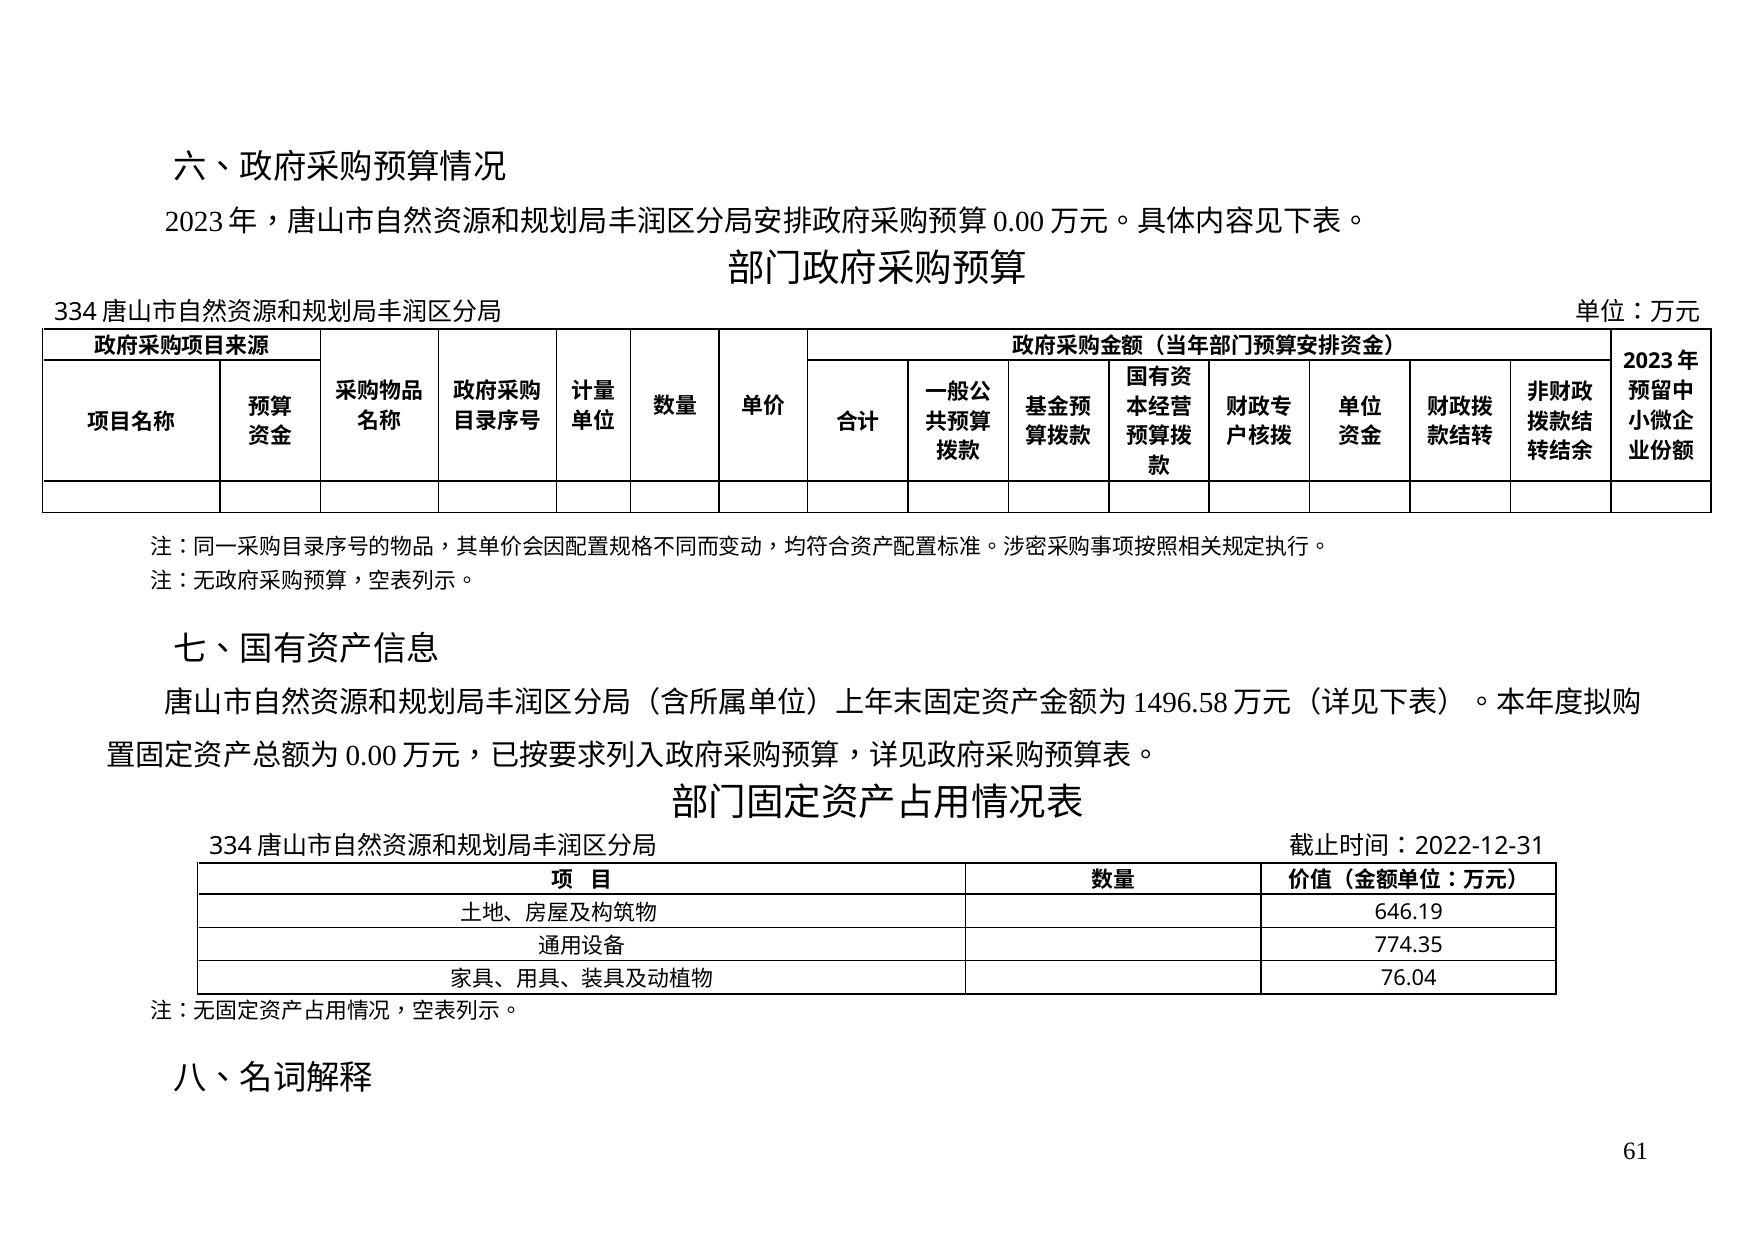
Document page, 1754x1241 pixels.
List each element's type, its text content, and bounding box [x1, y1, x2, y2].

text 六、政府采购预算情况 [106, 143, 1648, 188]
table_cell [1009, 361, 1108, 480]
text 2023年，唐山市自然资源和规划局丰润区分局安排政府采购预算0.00万元。具体内容见下表。 [106, 189, 1648, 241]
text 八、名词解释 [106, 1054, 1648, 1099]
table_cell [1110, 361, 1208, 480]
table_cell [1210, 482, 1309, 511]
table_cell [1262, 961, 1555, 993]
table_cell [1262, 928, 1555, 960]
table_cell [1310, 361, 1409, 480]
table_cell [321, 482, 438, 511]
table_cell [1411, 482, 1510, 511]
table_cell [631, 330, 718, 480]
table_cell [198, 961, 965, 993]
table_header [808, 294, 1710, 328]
text 部门固定资产占用情况表 [106, 775, 1648, 826]
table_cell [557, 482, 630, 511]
text 注：无政府采购预算，空表列示。 [106, 565, 1648, 595]
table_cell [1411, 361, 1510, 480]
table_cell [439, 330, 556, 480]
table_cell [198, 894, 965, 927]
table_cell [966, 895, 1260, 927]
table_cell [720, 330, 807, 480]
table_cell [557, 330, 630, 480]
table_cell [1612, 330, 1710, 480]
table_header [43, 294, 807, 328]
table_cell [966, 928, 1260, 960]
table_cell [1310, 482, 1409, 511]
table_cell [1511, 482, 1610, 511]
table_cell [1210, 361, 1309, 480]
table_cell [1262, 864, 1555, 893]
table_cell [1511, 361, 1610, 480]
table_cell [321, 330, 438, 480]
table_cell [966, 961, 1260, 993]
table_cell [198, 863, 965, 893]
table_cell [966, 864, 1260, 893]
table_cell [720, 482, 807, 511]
text 七、国有资产信息 [106, 625, 1648, 670]
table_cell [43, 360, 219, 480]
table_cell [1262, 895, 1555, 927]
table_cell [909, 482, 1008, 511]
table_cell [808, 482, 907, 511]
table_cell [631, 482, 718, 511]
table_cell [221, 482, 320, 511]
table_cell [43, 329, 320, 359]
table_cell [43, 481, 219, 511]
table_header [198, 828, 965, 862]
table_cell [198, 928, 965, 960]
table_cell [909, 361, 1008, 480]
text 注：同一采购目录序号的物品，其单价会因配置规格不同而变动，均符合资产配置标准。涉密采购事项按照相关规定执行。 [106, 513, 1648, 565]
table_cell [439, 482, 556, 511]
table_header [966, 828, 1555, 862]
text 注：无固定资产占用情况，空表列示。 [106, 994, 1648, 1024]
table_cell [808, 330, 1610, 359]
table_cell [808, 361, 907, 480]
text 唐山市自然资源和规划局丰润区分局（含所属单位）上年末固定资产金额为1496.58万元（详见下表）。本年度拟购置固定资产总额为0.00万元，已按要求列入政府采购预算，详见政府采购预算表。 [106, 671, 1648, 775]
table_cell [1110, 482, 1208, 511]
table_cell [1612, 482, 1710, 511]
text 部门政府采购预算 [106, 241, 1648, 292]
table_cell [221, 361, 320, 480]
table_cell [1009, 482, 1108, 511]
